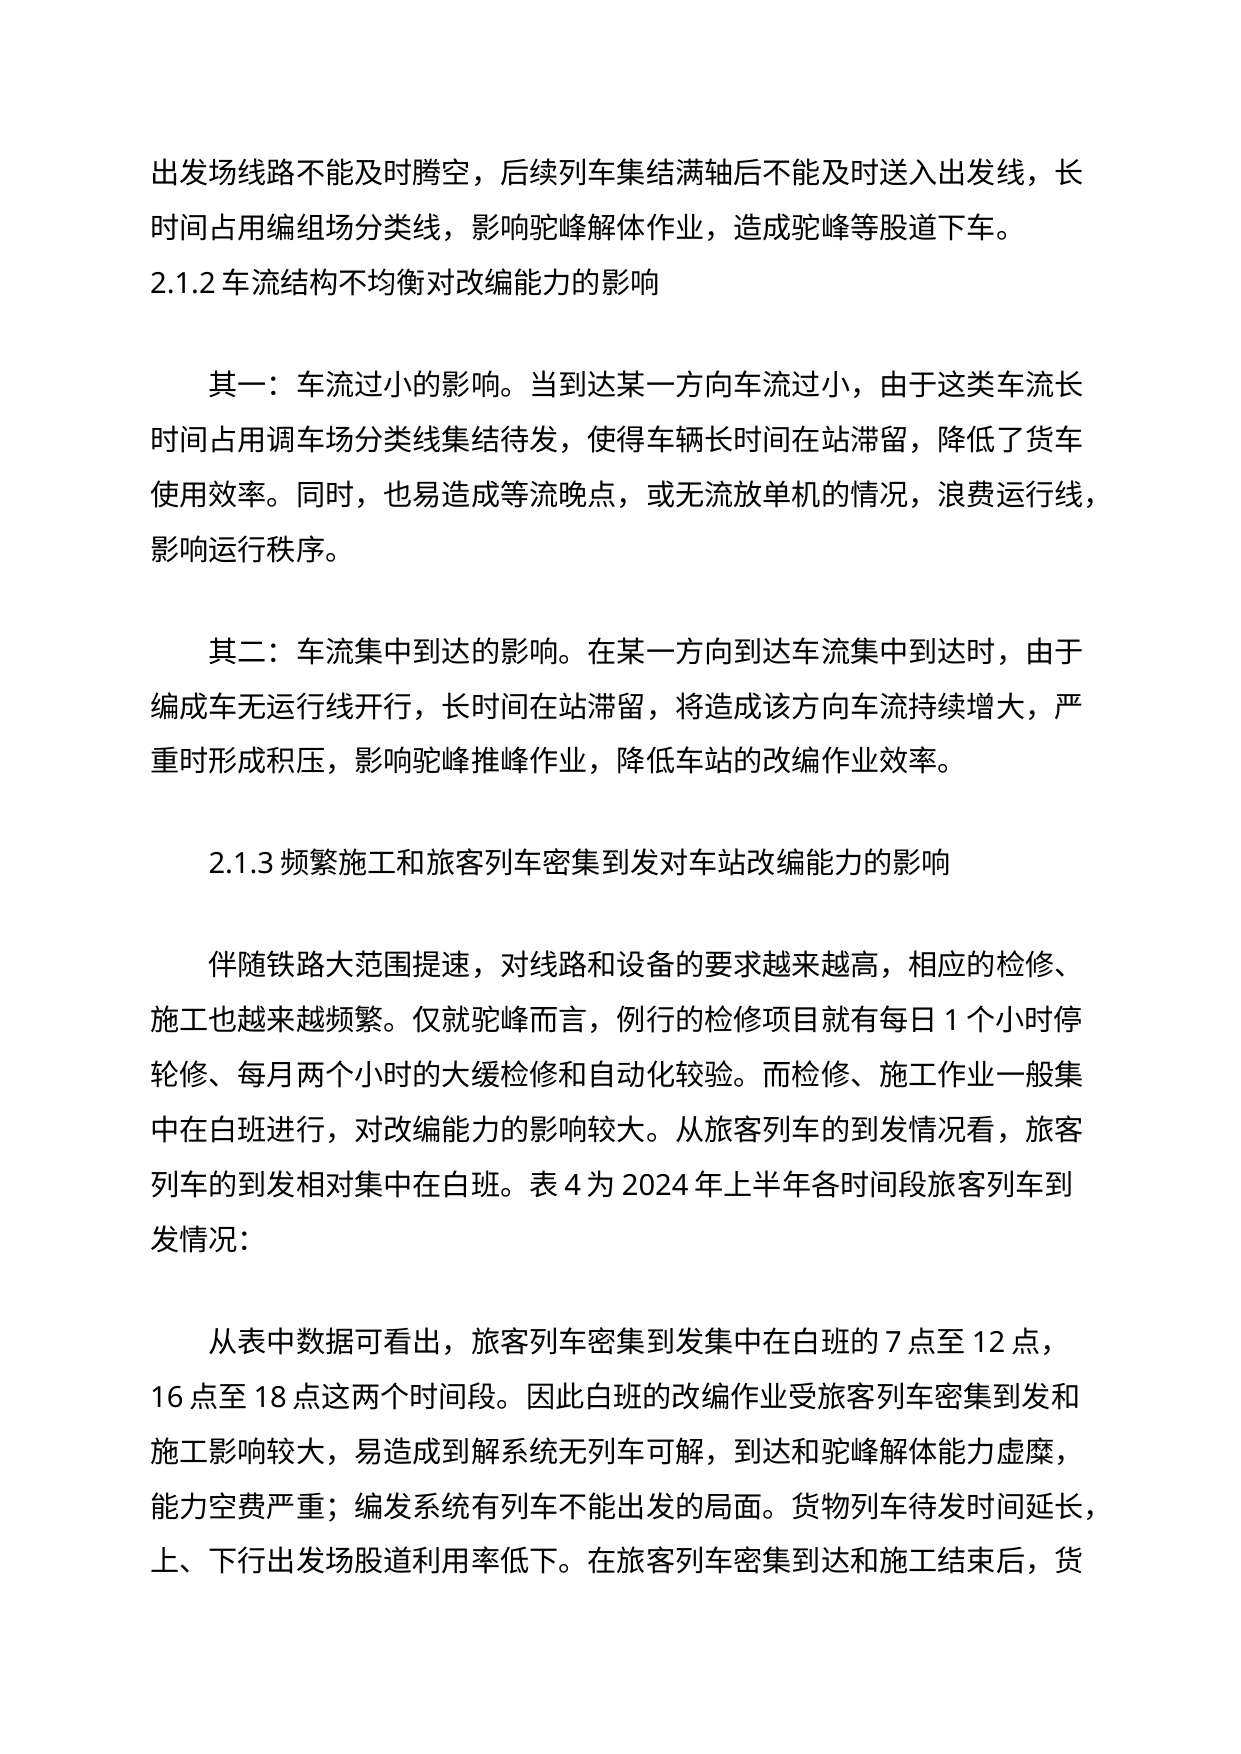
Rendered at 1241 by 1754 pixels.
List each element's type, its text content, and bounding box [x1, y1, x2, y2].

text 伴随铁路大范围提速，对线路和设备的要求越来越高，相应的检修、施工也越来越频繁。仅就驼峰而言，例行的检修项目就有每日1个小时停轮修、每月两个小时的大缓检修和自动化较验。而检修、施工作业一般集中在白班进行，对改编能力的影响较大。从旅客列车的到发情况看，旅客列车的到发相对集中在白班。表4为2024年上半年各时间段旅客列车到发情况： [150, 942, 1090, 1259]
text 2.1.3频繁施工和旅客列车密集到发对车站改编能力的影响 [150, 840, 1090, 882]
text 其二：车流集中到达的影响。在某一方向到达车流集中到达时，由于编成车无运行线开行，长时间在站滞留，将造成该方向车流持续增大，严重时形成积压，影响驼峰推峰作业，降低车站的改编作业效率。 [150, 628, 1090, 780]
text 其一：车流过小的影响。当到达某一方向车流过小，由于这类车流长时间占用调车场分类线集结待发，使得车辆长时间在站滞留，降低了货车使用效率。同时，也易造成等流晚点，或无流放单机的情况，浪费运行线，影响运行秩序。 [150, 362, 1090, 569]
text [150, 1318, 1090, 1580]
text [150, 150, 1090, 302]
